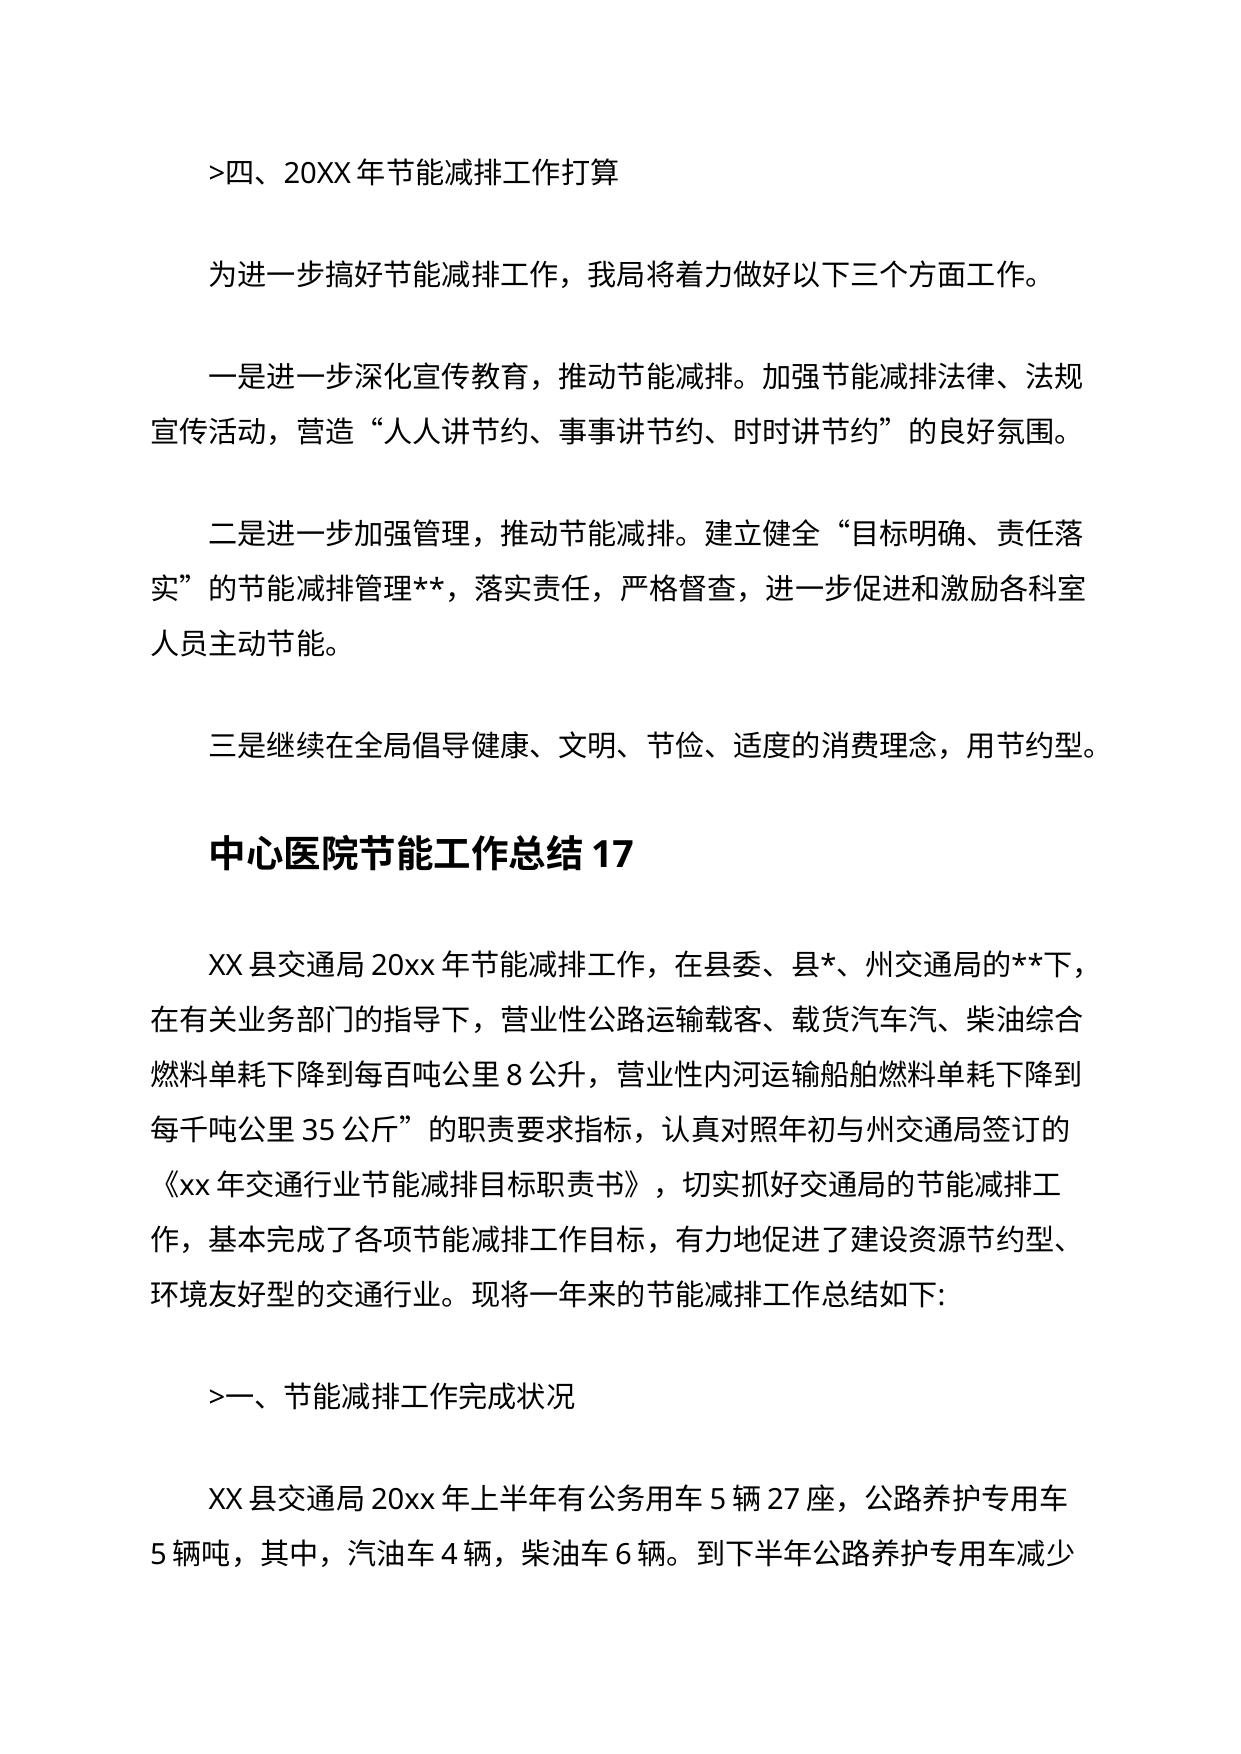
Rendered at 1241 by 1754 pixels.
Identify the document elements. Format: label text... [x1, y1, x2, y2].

text 二是进一步加强管理，推动节能减排。建立健全“目标明确、责任落实”的节能减排管理**，落实责任，严格督查，进一步促进和激励各科室人员主动节能。 [150, 510, 1090, 663]
text XX县交通局20xx年节能减排工作，在县委、县*、州交通局的**下，在有关业务部门的指导下，营业性公路运输载客、载货汽车汽、柴油综合燃料单耗下降到每百吨公里8公升，营业性内河运输船舶燃料单耗下降到每千吨公里35公斤”的职责要求指标，认真对照年初与州交通局签订的《xx年交通行业节能减排目标职责书》，切实抓好交通局的节能减排工作，基本完成了各项节能减排工作目标，有力地促进了建设资源节约型、环境友好型的交通行业。现将一年来的节能减排工作总结如下: [150, 941, 1090, 1314]
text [150, 1475, 1090, 1573]
text 一是进一步深化宣传教育，推动节能减排。加强节能减排法律、法规宣传活动，营造“人人讲节约、事事讲节约、时时讲节约”的良好氛围。 [150, 354, 1090, 451]
text 中心医院节能工作总结17 [150, 824, 1090, 878]
text 三是继续在全局倡导健康、文明、节俭、适度的消费理念，用节约型。 [150, 722, 1090, 764]
text >一、节能减排工作完成状况 [150, 1373, 1090, 1416]
text 为进一步搞好节能减排工作，我局将着力做好以下三个方面工作。 [150, 252, 1090, 294]
text >四、20XX年节能减排工作打算 [150, 150, 1090, 192]
